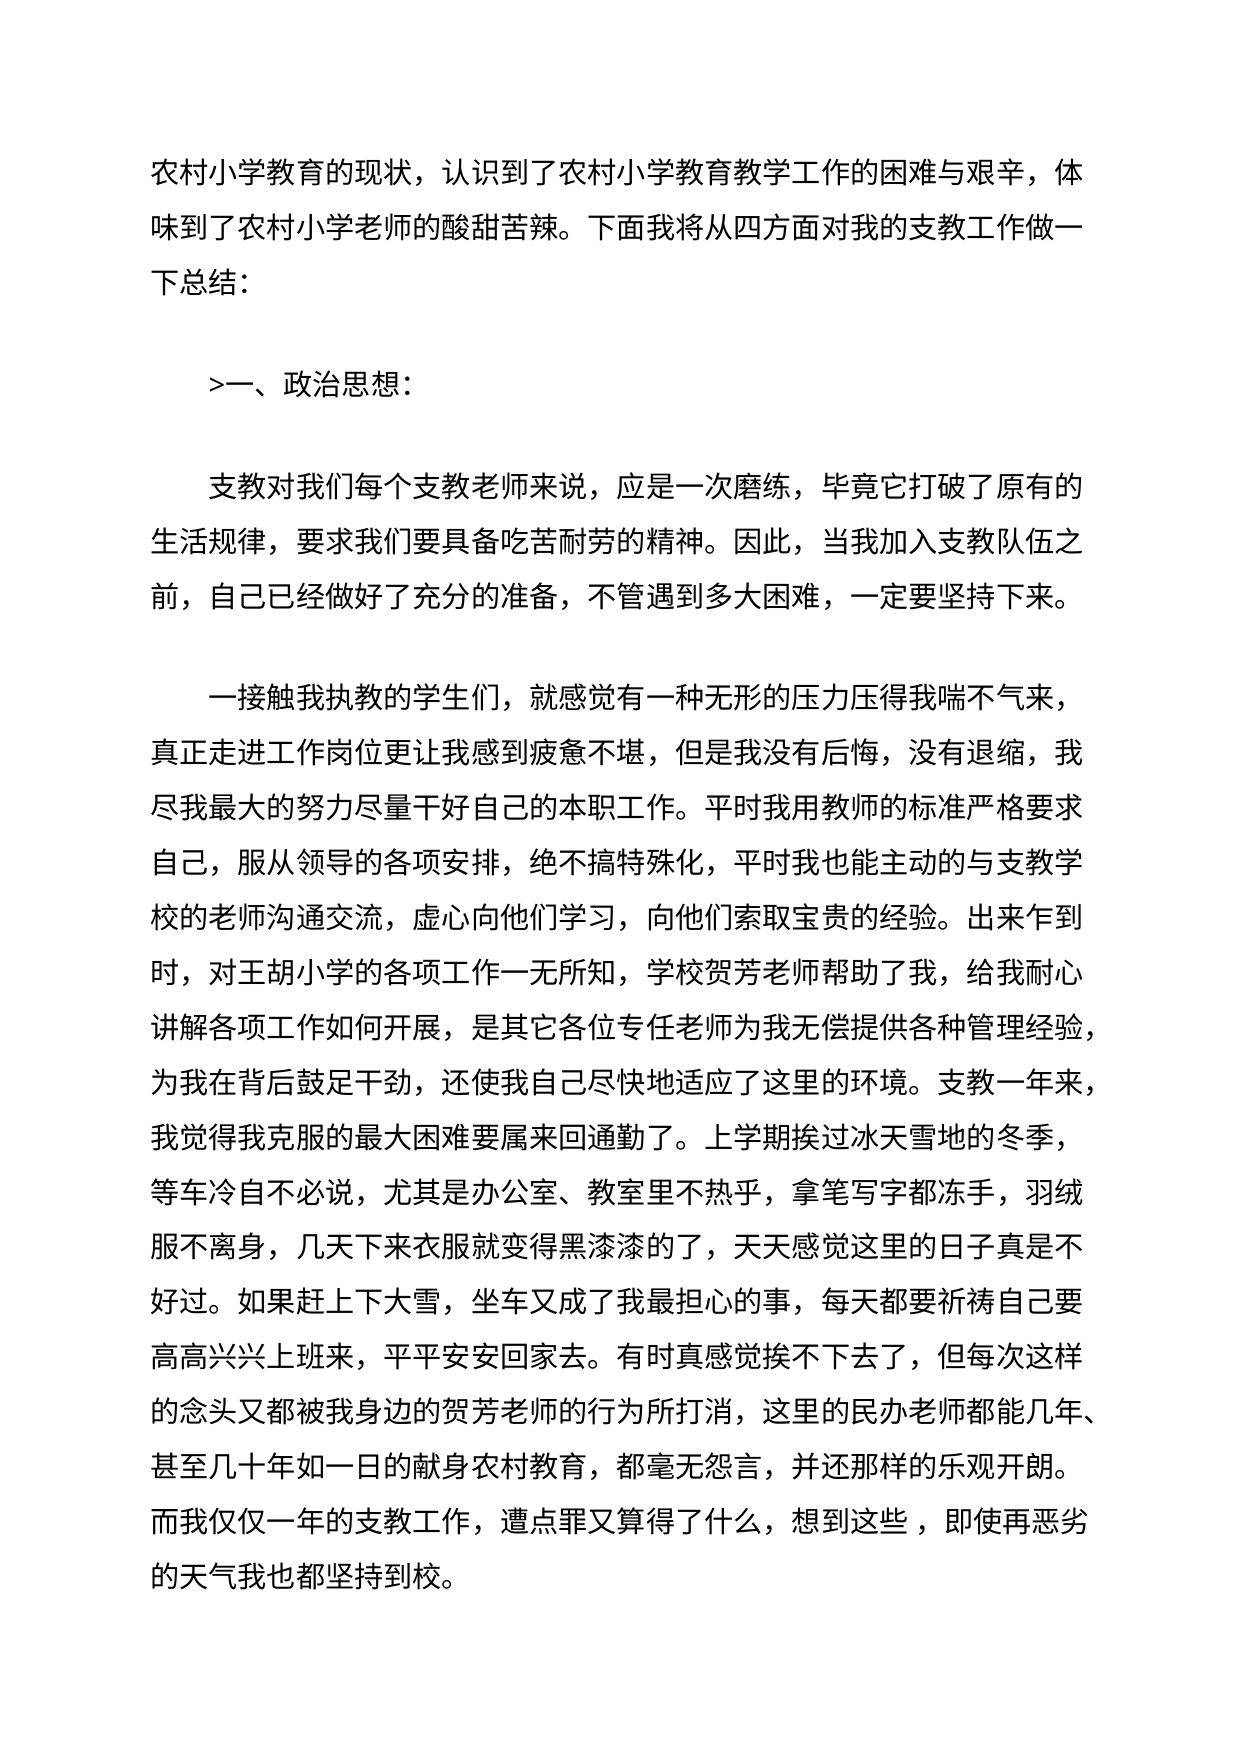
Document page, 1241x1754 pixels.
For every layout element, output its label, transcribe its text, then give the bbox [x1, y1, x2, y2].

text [150, 150, 1090, 302]
text 支教对我们每个支教老师来说，应是一次磨练，毕竟它打破了原有的生活规律，要求我们要具备吃苦耐劳的精神。因此，当我加入支教队伍之前，自己已经做好了充分的准备，不管遇到多大困难，一定要坚持下来。 [150, 463, 1090, 616]
text 一接触我执教的学生们，就感觉有一种无形的压力压得我喘不气来，真正走进工作岗位更让我感到疲惫不堪，但是我没有后悔，没有退缩，我尽我最大的努力尽量干好自己的本职工作。平时我用教师的标准严格要求自己，服从领导的各项安排，绝不搞特殊化，平时我也能主动的与支教学校的老师沟通交流，虚心向他们学习，向他们索取宝贵的经验。出来乍到时，对王胡小学的各项工作一无所知，学校贺芳老师帮助了我，给我耐心讲解各项工作如何开展，是其它各位专任老师为我无偿提供各种管理经验，为我在背后鼓足干劲，还使我自己尽快地适应了这里的环境。支教一年来，我觉得我克服的最大困难要属来回通勤了。上学期挨过冰天雪地的冬季，等车冷自不必说，尤其是办公室、教室里不热乎，拿笔写字都冻手，羽绒服不离身，几天下来衣服就变得黑漆漆的了，天天感觉这里的日子真是不好过。如果赶上下大雪，坐车又成了我最担心的事，每天都要祈祷自己要高高兴兴上班来，平平安安回家去。有时真感觉挨不下去了，但每次这样的念头又都被我身边的贺芳老师的行为所打消，这里的民办老师都能几年、甚至几十年如一日的献身农村教育，都毫无怨言，并还那样的乐观开朗。而我仅仅一年的支教工作，遭点罪又算得了什么，想到这些 ，即使再恶劣的天气我也都坚持到校。 [150, 675, 1090, 1596]
text >一、政治思想： [150, 362, 1090, 404]
